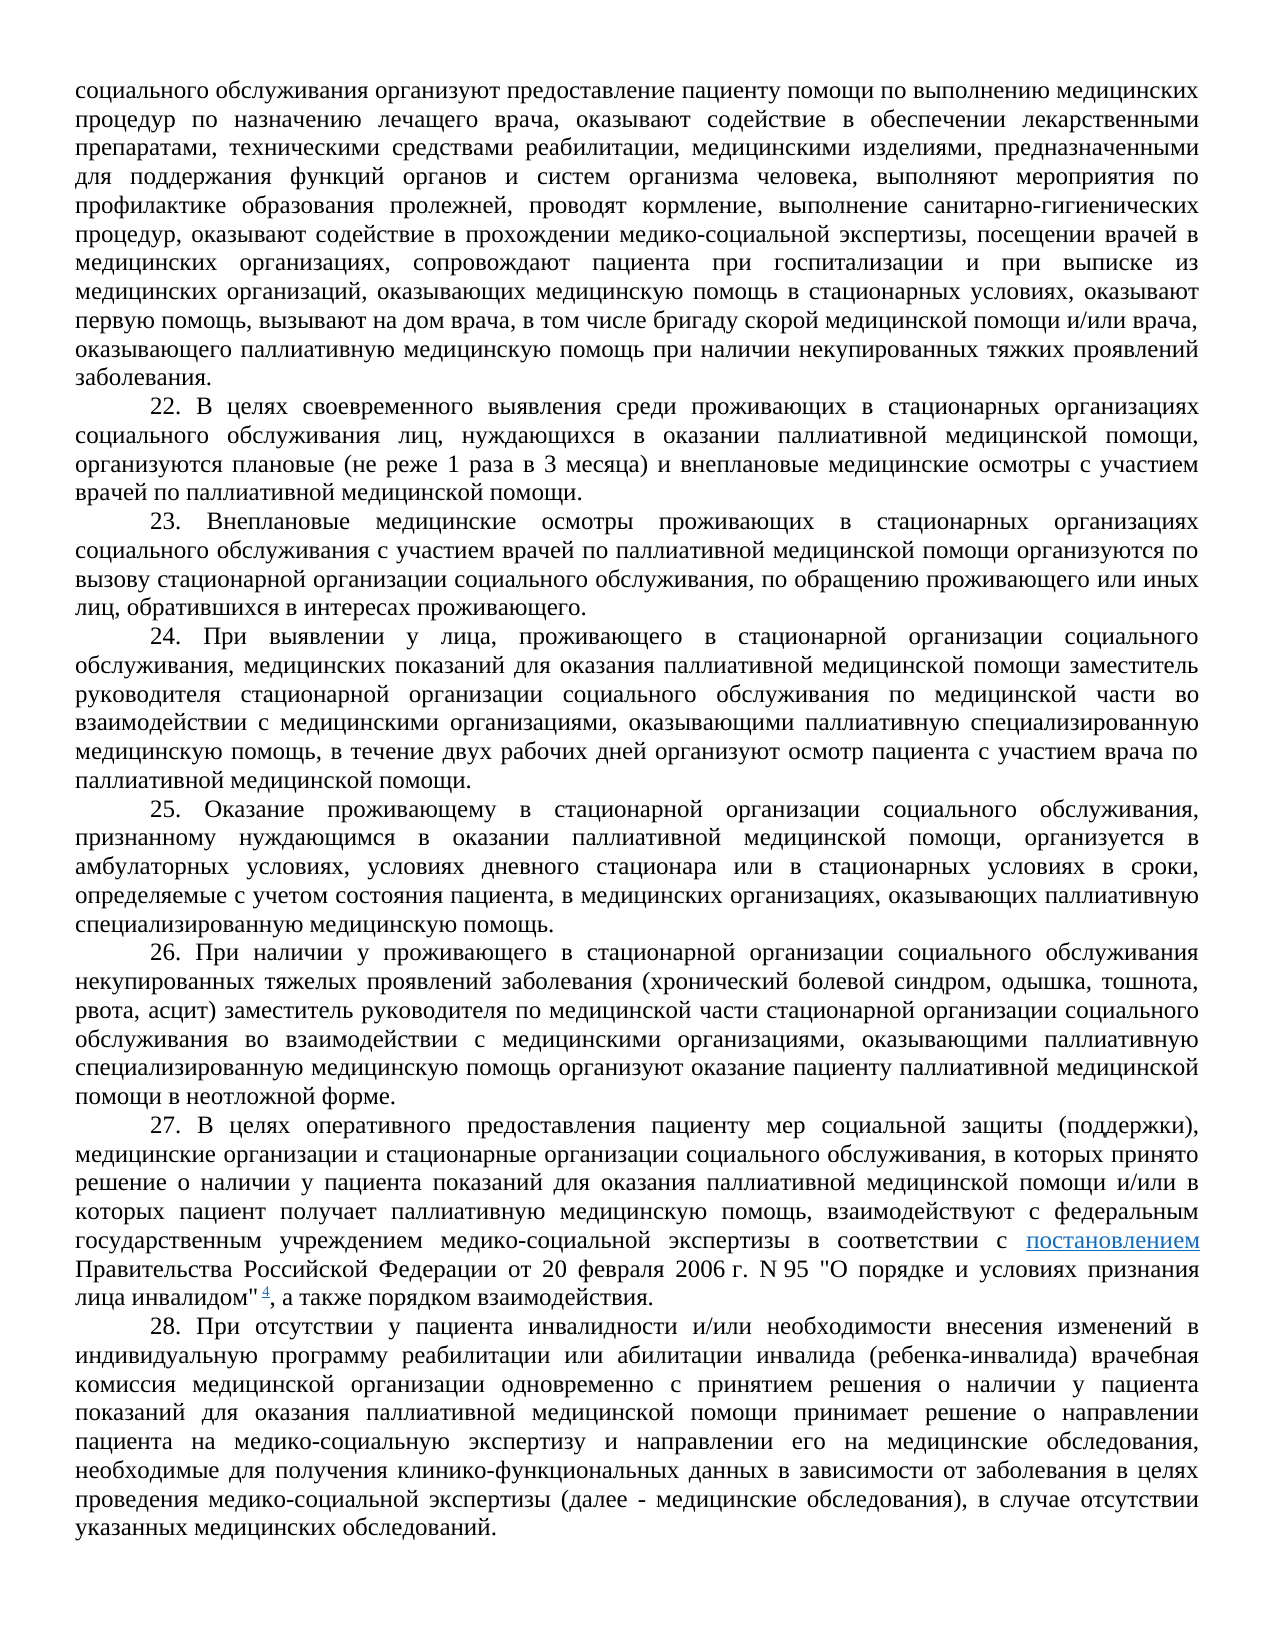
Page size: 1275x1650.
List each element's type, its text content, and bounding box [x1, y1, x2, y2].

text 25. Оказание проживающему в стационарной организации социального обслуживания, признанному нуждающимся в оказании паллиативной медицинской помощи, организуется в амбулаторных условиях, условиях дневного стационара или в стационарных условиях в сроки, определяемые с учетом состояния пациента, в медицинских организациях, оказывающих паллиативную специализированную медицинскую помощь. [75, 794, 1200, 937]
text 26. При наличии у проживающего в стационарной организации социального обслуживания некупированных тяжелых проявлений заболевания (хронический болевой синдром, одышка, тошнота, рвота, асцит) заместитель руководителя по медицинской части стационарной организации социального обслуживания во взаимодействии с медицинскими организациями, оказывающими паллиативную специализированную медицинскую помощь организуют оказание пациенту паллиативной медицинской помощи в неотложной форме. [75, 937, 1200, 1110]
text 27. В целях оперативного предоставления пациенту мер социальной защиты (поддержки), медицинские организации и стационарные организации социального обслуживания, в которых принято решение о наличии у пациента показаний для оказания паллиативной медицинской помощи и/или в которых пациент получает паллиативную медицинскую помощь, взаимодействуют с федеральным государственным учреждением медико-социальной экспертизы в соответствии с постановлением Правительства Российской Федерации от 20 февраля 2006 г. N 95 "О порядке и условиях признания лица инвалидом" 4, а также порядком взаимодействия. [75, 1110, 1200, 1311]
text 24. При выявлении у лица, проживающего в стационарной организации социального обслуживания, медицинских показаний для оказания паллиативной медицинской помощи заместитель руководителя стационарной организации социального обслуживания по медицинской части во взаимодействии с медицинскими организациями, оказывающими паллиативную специализированную медицинскую помощь, в течение двух рабочих дней организуют осмотр пациента с участием врача по паллиативной медицинской помощи. [75, 621, 1200, 794]
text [75, 75, 1200, 391]
text 28. При отсутствии у пациента инвалидности и/или необходимости внесения изменений в индивидуальную программу реабилитации или абилитации инвалида (ребенка-инвалида) врачебная комиссия медицинской организации одновременно с принятием решения о наличии у пациента показаний для оказания паллиативной медицинской помощи принимает решение о направлении пациента на медико-социальную экспертизу и направлении его на медицинские обследования, необходимые для получения клинико-функциональных данных в зависимости от заболевания в целях проведения медико-социальной экспертизы (далее - медицинские обследования), в случае отсутствии указанных медицинских обследований. [75, 1311, 1200, 1541]
text 22. В целях своевременного выявления среди проживающих в стационарных организациях социального обслуживания лиц, нуждающихся в оказании паллиативной медицинской помощи, организуются плановые (не реже 1 раза в 3 месяца) и внеплановые медицинские осмотры с участием врачей по паллиативной медицинской помощи. [75, 391, 1200, 506]
text 23. Внеплановые медицинские осмотры проживающих в стационарных организациях социального обслуживания с участием врачей по паллиативной медицинской помощи организуются по вызову стационарной организации социального обслуживания, по обращению проживающего или иных лиц, обратившихся в интересах проживающего. [75, 506, 1200, 621]
